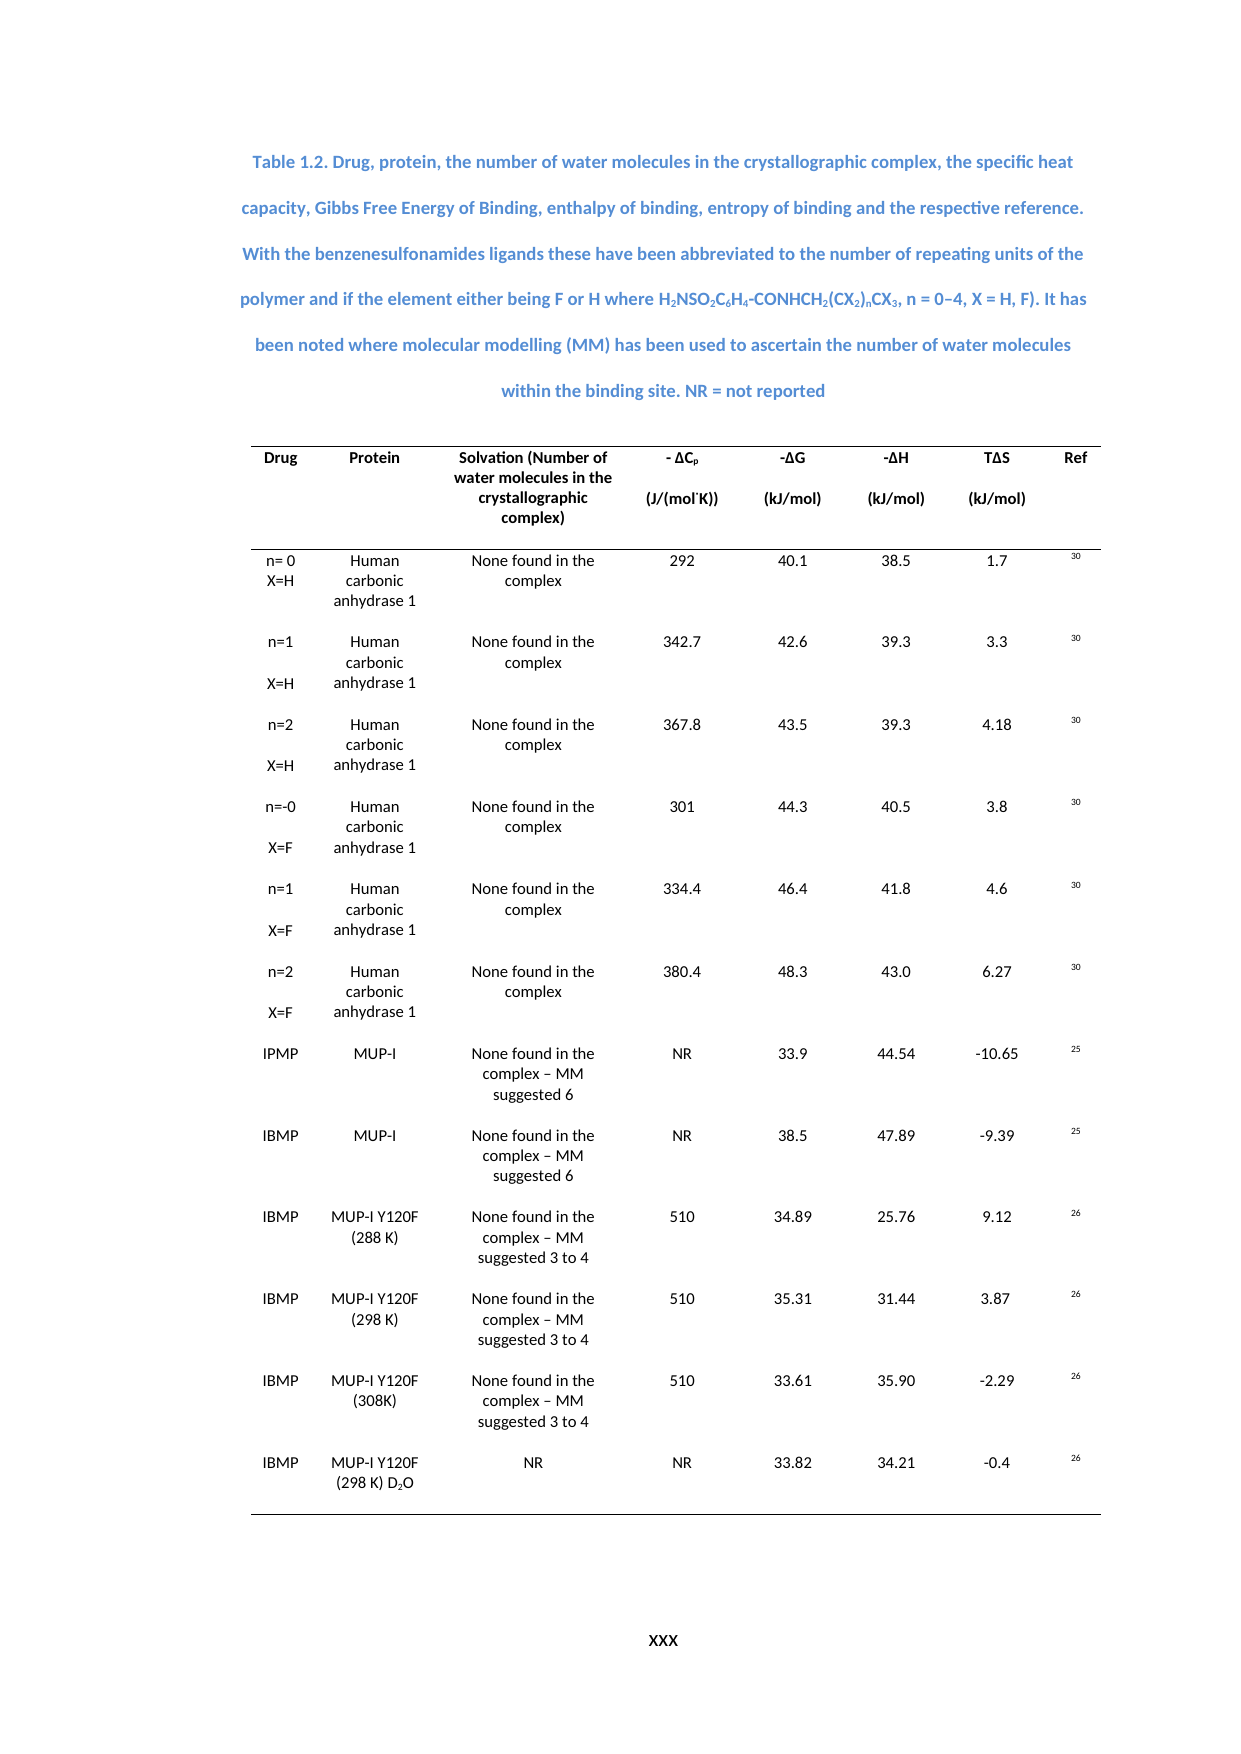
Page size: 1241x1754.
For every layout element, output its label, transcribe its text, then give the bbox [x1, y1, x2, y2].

table_cell 30 [1050, 714, 1101, 796]
table_header -∆H (kJ/mol) [848, 447, 944, 549]
table_cell 342.7 [627, 632, 737, 714]
table_cell MUP-I Y120F (298 K) [310, 1289, 439, 1370]
table_cell None found in the complex – MM suggested 3 to 4 [440, 1207, 627, 1288]
table_header Ref [1050, 447, 1101, 549]
table_cell 46.4 [737, 879, 848, 961]
table_cell 38.5 [737, 1125, 848, 1207]
table_cell 292 [627, 550, 737, 632]
table_cell 39.3 [848, 714, 944, 796]
table_header Drug [251, 447, 310, 549]
table_cell 30 [1050, 550, 1101, 632]
table_cell n=2 X=F [251, 961, 310, 1043]
table_cell Human carbonic anhydrase 1 [310, 961, 439, 1043]
table_cell 44.54 [848, 1043, 944, 1125]
table_cell None found in the complex – MM suggested 3 to 4 [440, 1289, 627, 1370]
table_cell None found in the complex [440, 714, 627, 796]
table_cell 33.9 [737, 1043, 848, 1125]
table_cell 9.12 [944, 1207, 1050, 1288]
table_cell 30 [1050, 961, 1101, 1043]
table_cell 301 [627, 796, 737, 879]
table_cell 26 [1050, 1289, 1101, 1370]
table_cell 334.4 [627, 879, 737, 961]
table_cell -10.65 [944, 1043, 1050, 1125]
table_cell 43.0 [848, 961, 944, 1043]
table_cell MUP-I [310, 1043, 439, 1125]
table_cell Human carbonic anhydrase 1 [310, 879, 439, 961]
table_cell None found in the complex [440, 632, 627, 714]
table_cell 47.89 [848, 1125, 944, 1207]
table_cell MUP-I Y120F (308K) [310, 1370, 439, 1452]
table_cell 40.1 [737, 550, 848, 632]
table_cell Human carbonic anhydrase 1 [310, 550, 439, 632]
table_cell IBMP [251, 1207, 310, 1288]
text Table 1.2. Drug, protein, the number of water molecules in the crystallographic complex, the specific heat capacity, Gibbs Free Energy of Binding, enthalpy of binding, entropy of binding and the respective reference. With the benzenesulfonamides ligands these have been abbreviated to the number of repeating units of the polymer and if the element either being F or H where H2NSO2C6H4-CONHCH2(CX2)nCX3, n = 0–4, X = H, F). It has been noted where molecular modelling (MM) has been used to ascertain the number of water molecules within the binding site. NR = not reported [236, 150, 1090, 402]
table_header -∆G (kJ/mol) [737, 447, 848, 549]
table_cell None found in the complex – MM suggested 6 [440, 1125, 627, 1207]
table_cell 30 [1050, 879, 1101, 961]
table_cell 33.82 [737, 1452, 848, 1513]
table_cell 30 [1050, 796, 1101, 879]
table_cell 41.8 [848, 879, 944, 961]
table_cell None found in the complex [440, 879, 627, 961]
table_cell -2.29 [944, 1370, 1050, 1452]
table_cell NR [627, 1452, 737, 1513]
table_cell 40.5 [848, 796, 944, 879]
table_cell n=1 X=F [251, 879, 310, 961]
table_cell 3.87 [944, 1289, 1050, 1370]
table_cell 38.5 [848, 550, 944, 632]
table_cell 42.6 [737, 632, 848, 714]
table_cell 6.27 [944, 961, 1050, 1043]
table_cell n=1 X=H [251, 632, 310, 714]
table_cell None found in the complex [440, 796, 627, 879]
table_header Protein [310, 447, 439, 549]
table_cell MUP-I [310, 1125, 439, 1207]
table_cell 35.31 [737, 1289, 848, 1370]
table_cell 367.8 [627, 714, 737, 796]
table_header Solvation (Number of water molecules in the crystallographic complex) [440, 447, 627, 549]
table_cell IPMP [251, 1043, 310, 1125]
table_cell 44.3 [737, 796, 848, 879]
table_cell n=-0 X=F [251, 796, 310, 879]
table_cell 3.3 [944, 632, 1050, 714]
table_cell 43.5 [737, 714, 848, 796]
table_cell 25.76 [848, 1207, 944, 1288]
table_cell MUP-I Y120F (288 K) [310, 1207, 439, 1288]
table_cell IBMP [251, 1125, 310, 1207]
table_cell NR [440, 1452, 627, 1513]
table_cell 4.18 [944, 714, 1050, 796]
table_cell None found in the complex [440, 961, 627, 1043]
table_cell NR [627, 1125, 737, 1207]
table_cell 380.4 [627, 961, 737, 1043]
table_cell Human carbonic anhydrase 1 [310, 796, 439, 879]
table_cell 31.44 [848, 1289, 944, 1370]
table_cell None found in the complex [440, 550, 627, 632]
table_header T∆S (kJ/mol) [944, 447, 1050, 549]
table_cell 25 [1050, 1125, 1101, 1207]
table_cell Human carbonic anhydrase 1 [310, 714, 439, 796]
table_cell IBMP [251, 1289, 310, 1370]
table_cell MUP-I Y120F (298 K) D2O [310, 1452, 439, 1513]
table_cell 26 [1050, 1370, 1101, 1452]
table_cell 510 [627, 1207, 737, 1288]
table_cell 25 [1050, 1043, 1101, 1125]
table_cell 510 [627, 1370, 737, 1452]
table_header - ∆Cp (J/(mol∙K)) [627, 447, 737, 549]
table_cell 35.90 [848, 1370, 944, 1452]
table_cell 33.61 [737, 1370, 848, 1452]
table_cell None found in the complex – MM suggested 6 [440, 1043, 627, 1125]
table_cell 510 [627, 1289, 737, 1370]
table_cell 34.21 [848, 1452, 944, 1513]
table_cell IBMP [251, 1452, 310, 1513]
table_cell 34.89 [737, 1207, 848, 1288]
table_cell n=2 X=H [251, 714, 310, 796]
table_cell 1.7 [944, 550, 1050, 632]
table_cell Human carbonic anhydrase 1 [310, 632, 439, 714]
table_cell 4.6 [944, 879, 1050, 961]
table_cell 26 [1050, 1207, 1101, 1288]
table_cell None found in the complex – MM suggested 3 to 4 [440, 1370, 627, 1452]
table_cell IBMP [251, 1370, 310, 1452]
table_cell 39.3 [848, 632, 944, 714]
table_cell 3.8 [944, 796, 1050, 879]
table_cell n= 0 X=H [251, 550, 310, 632]
table_cell -0.4 [944, 1452, 1050, 1513]
table_cell 26 [1050, 1452, 1101, 1513]
table_cell 48.3 [737, 961, 848, 1043]
table_cell NR [627, 1043, 737, 1125]
table_cell 30 [1050, 632, 1101, 714]
table_cell -9.39 [944, 1125, 1050, 1207]
